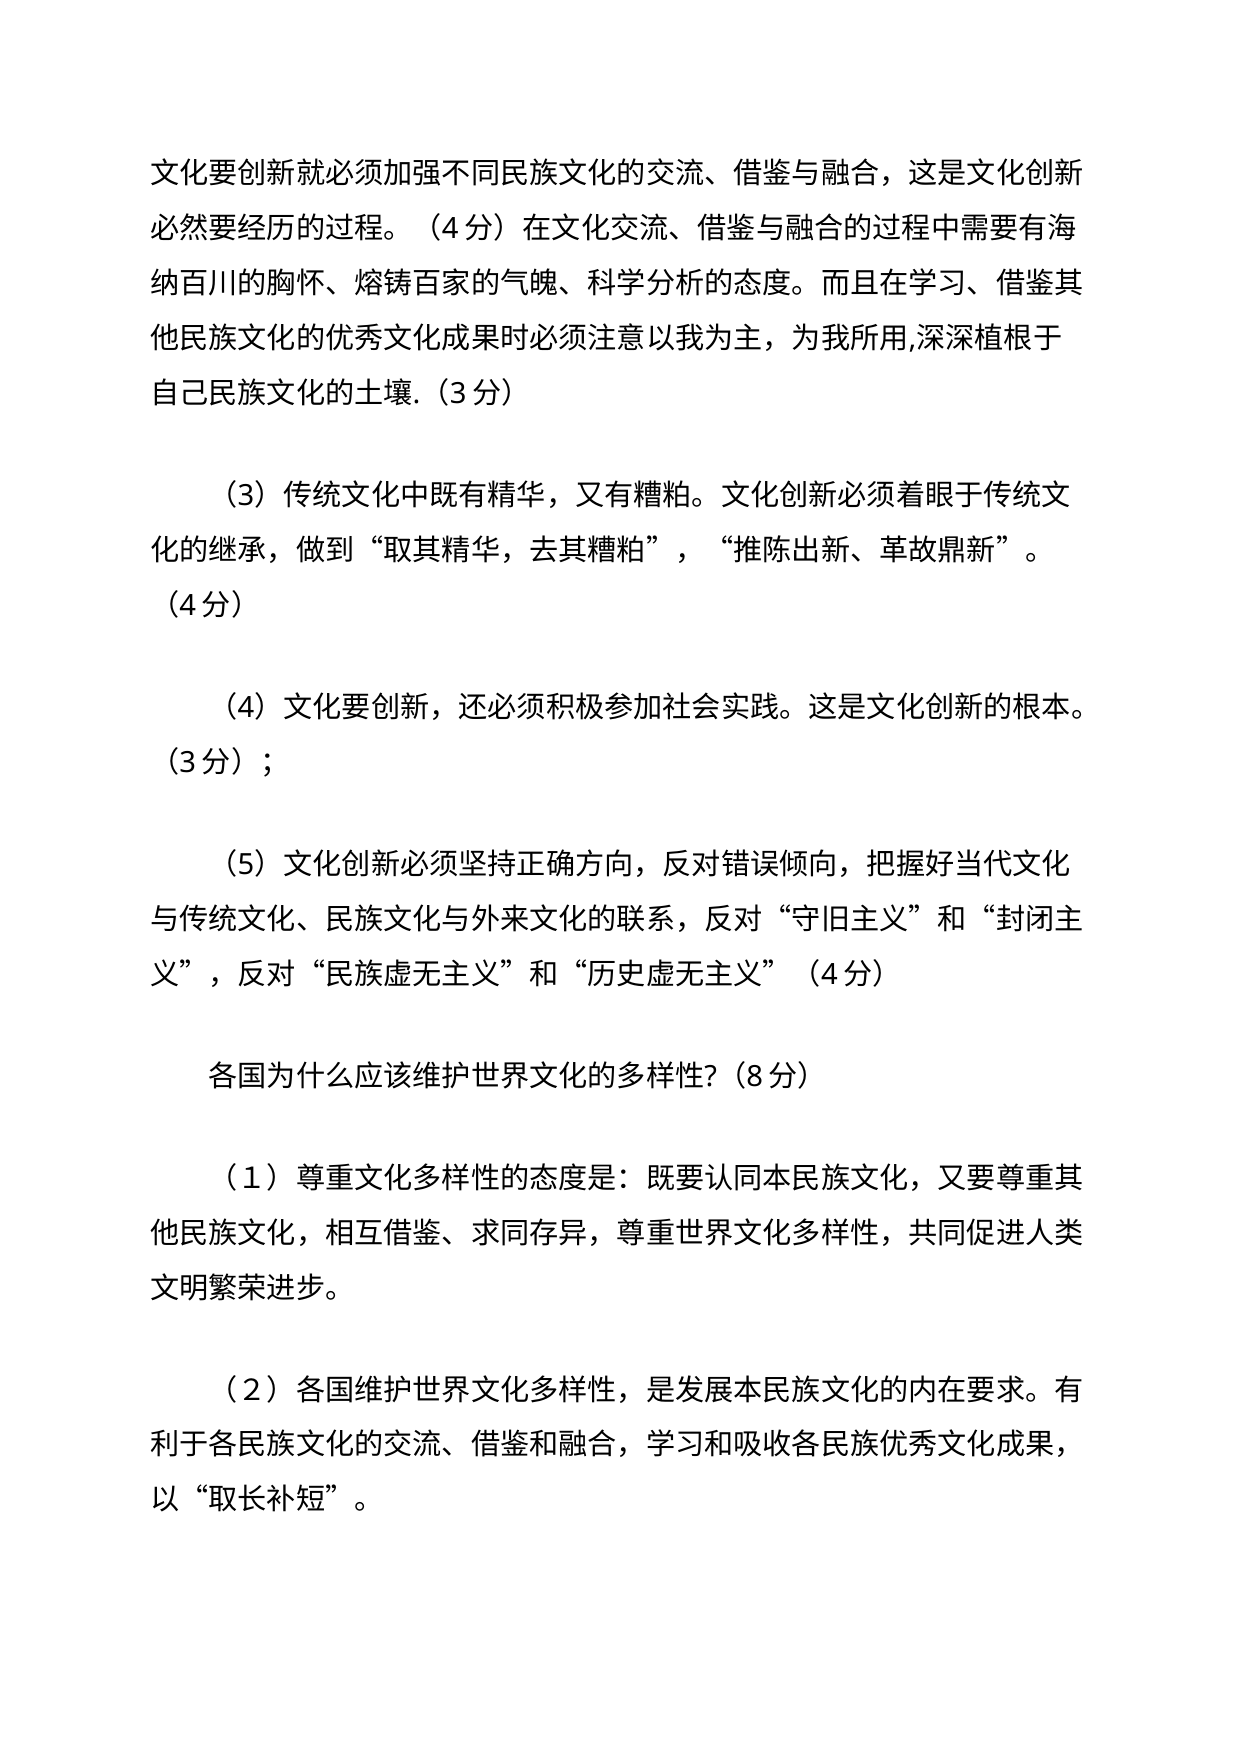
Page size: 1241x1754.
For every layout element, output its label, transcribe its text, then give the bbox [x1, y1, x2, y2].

text （5）文化创新必须坚持正确方向，反对错误倾向，把握好当代文化与传统文化、民族文化与外来文化的联系，反对“守旧主义”和“封闭主义”，反对“民族虚无主义”和“历史虚无主义”（4分） [150, 841, 1090, 993]
text （4）文化要创新，还必须积极参加社会实践。这是文化创新的根本。（3分）； [150, 684, 1090, 781]
text （２）各国维护世界文化多样性，是发展本民族文化的内在要求。有利于各民族文化的交流、借鉴和融合，学习和吸收各民族优秀文化成果，以“取长补短”。 [150, 1366, 1090, 1518]
text （１）尊重文化多样性的态度是：既要认同本民族文化，又要尊重其他民族文化，相互借鉴、求同存异，尊重世界文化多样性，共同促进人类文明繁荣进步。 [150, 1154, 1090, 1307]
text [150, 150, 1090, 412]
text 各国为什么应该维护世界文化的多样性?（8分） [150, 1052, 1090, 1095]
text （3）传统文化中既有精华，又有糟粕。文化创新必须着眼于传统文化的继承，做到“取其精华，去其糟粕”，“推陈出新、革故鼎新”。（4分） [150, 472, 1090, 624]
